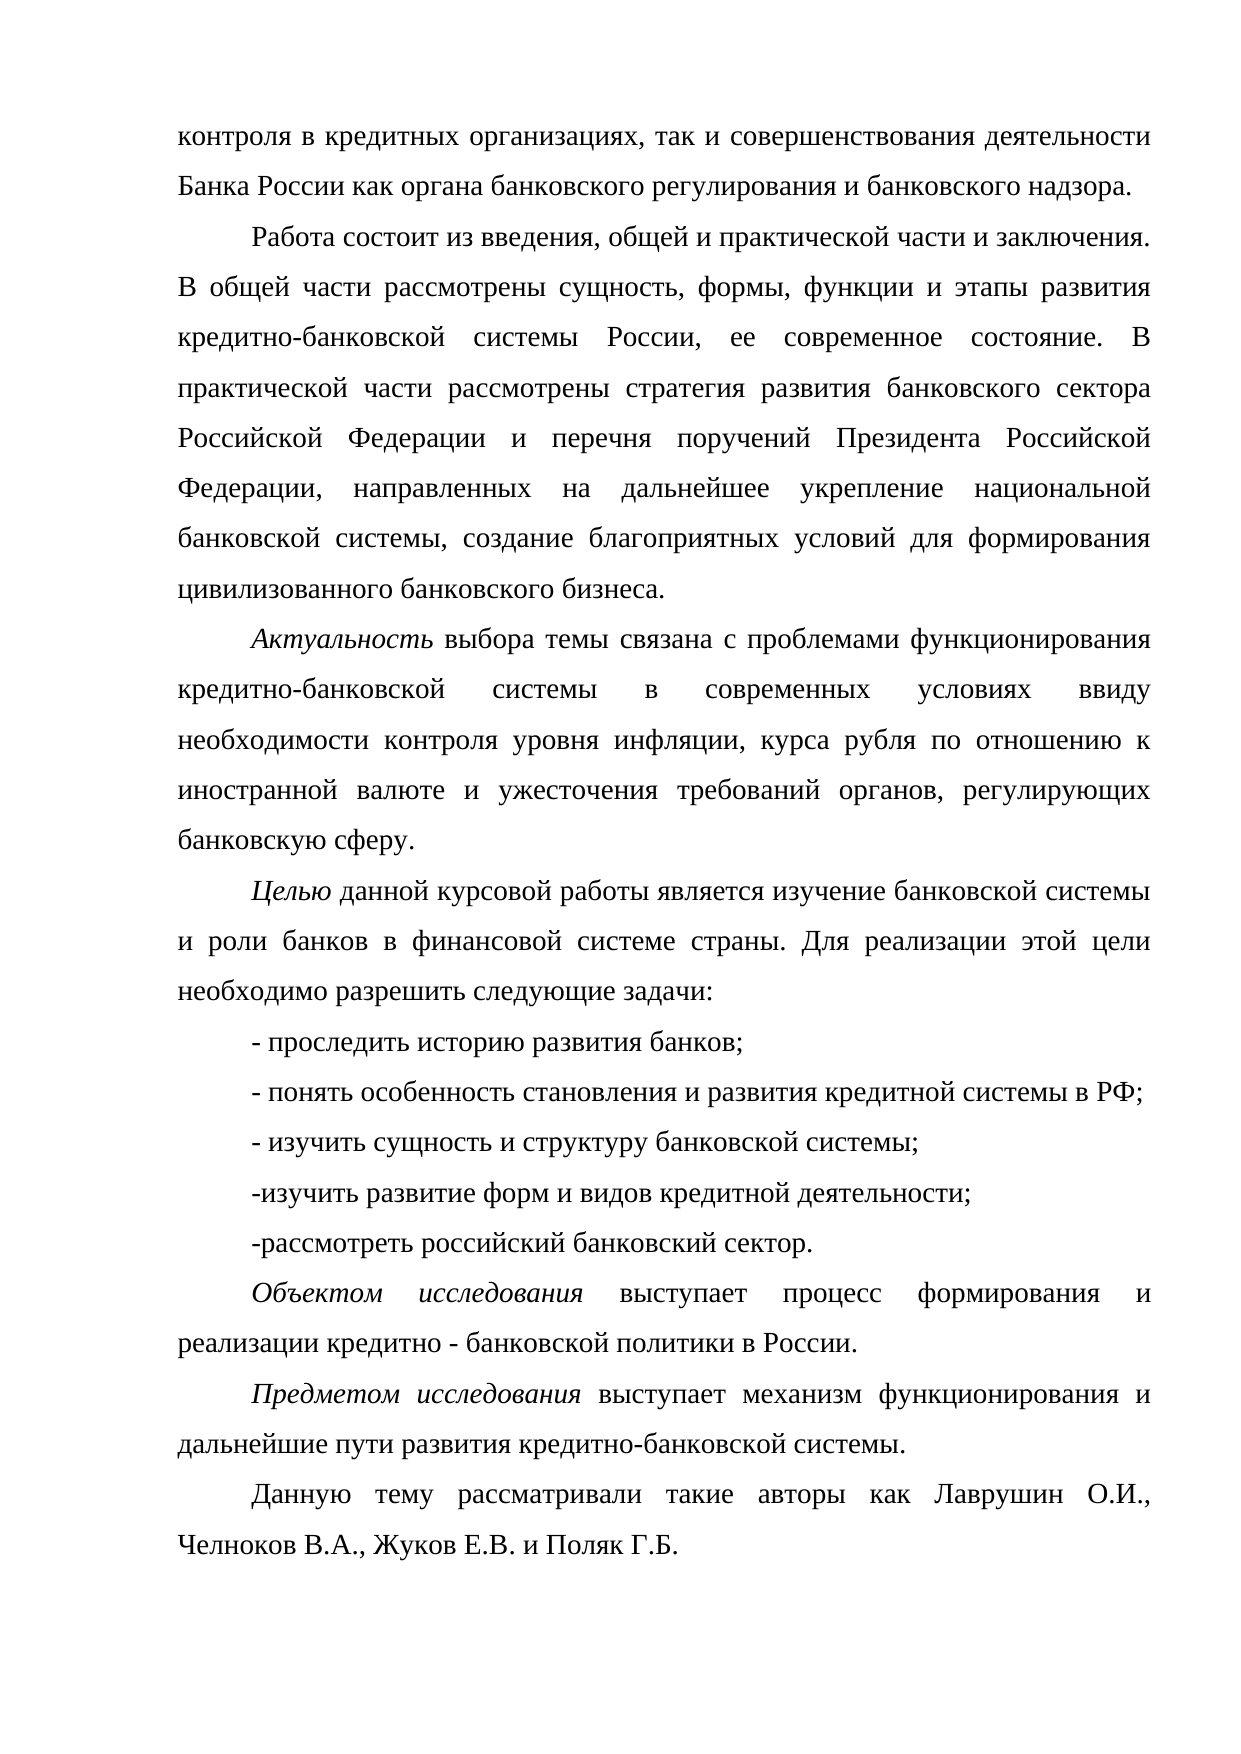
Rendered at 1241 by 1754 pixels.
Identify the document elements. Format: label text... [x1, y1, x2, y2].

text Актуальность выбора темы связана с проблемами функционирования кредитно-банковской системы в современных условиях ввиду необходимости контроля уровня инфляции, курса рубля по отношению к иностранной валюте и ужесточения требований органов, регулирующих банковскую сферу. [177, 621, 1152, 856]
text Предметом исследования выступает механизм функционирования и дальнейшие пути развития кредитно-банковской системы. [177, 1376, 1152, 1460]
text Целью данной курсовой работы является изучение банковской системы и роли банков в финансовой системе страны. Для реализации этой цели необходимо разрешить следующие задачи: [177, 873, 1152, 1007]
text - изучить сущность и структуру банковской системы; [177, 1124, 1152, 1158]
text Объектом исследования выступает процесс формирования и реализации кредитно - банковской политики в России. [177, 1275, 1152, 1359]
text -рассмотреть российский банковский сектор. [177, 1225, 1152, 1258]
text - понять особенность становления и развития кредитной системы в РФ; [177, 1074, 1152, 1108]
text Работа состоит из введения, общей и практической части и заключения. В общей части рассмотрены сущность, формы, функции и этапы развития кредитно-банковской системы России, ее современное состояние. В практической части рассмотрены стратегия развития банковского сектора Российской Федерации и перечня поручений Президента Российской Федерации, направленных на дальнейшее укрепление национальной банковской системы, создание благоприятных условий для формирования цивилизованного банковского бизнеса. [177, 219, 1152, 604]
text -изучить развитие форм и видов кредитной деятельности; [177, 1175, 1152, 1208]
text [177, 118, 1152, 202]
text - проследить историю развития банков; [177, 1024, 1152, 1057]
text Данную тему рассматривали такие авторы как Лаврушин О.И., Челноков В.А., Жуков Е.В. и Поляк Г.Б. [177, 1477, 1152, 1560]
